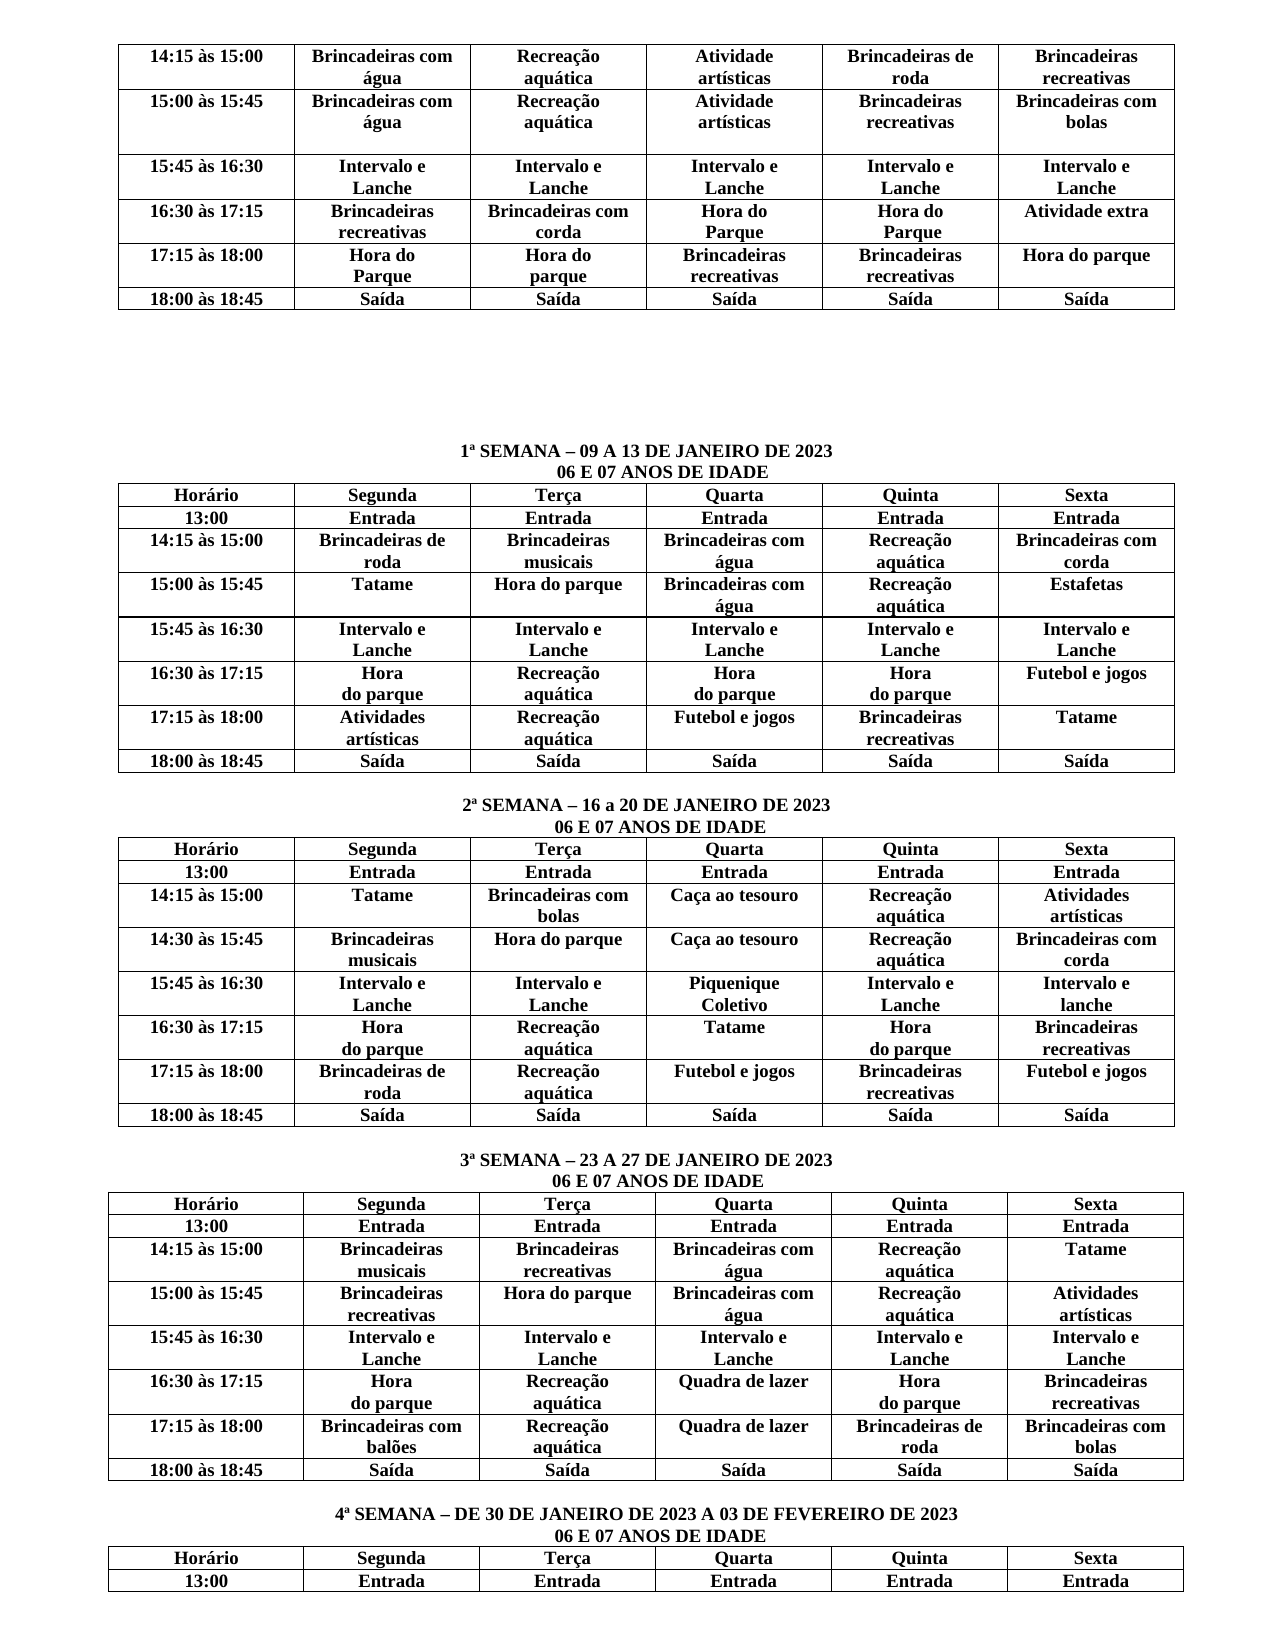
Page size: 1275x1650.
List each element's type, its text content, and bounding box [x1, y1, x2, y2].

table_cell Hora do parque [471, 573, 646, 616]
table_cell Piquenique Coletivo [647, 972, 822, 1015]
table_cell Hora do parque [823, 662, 998, 705]
table_cell Intervalo e Lanche [295, 972, 470, 1015]
table_cell Saída [999, 1104, 1174, 1126]
table_cell 17:15 às 18:00 [119, 1060, 294, 1103]
table_cell Brincadeiras recreativas [1008, 1370, 1183, 1413]
table_cell Brincadeiras recreativas [295, 200, 470, 243]
table_cell 17:15 às 18:00 [119, 706, 294, 749]
table_header Horário [119, 484, 294, 506]
table_cell 15:00 às 15:45 [119, 573, 294, 616]
table_header Sexta [1008, 1193, 1183, 1214]
table_cell Futebol e jogos [999, 662, 1174, 705]
table_cell Tatame [647, 1016, 822, 1059]
table_cell Recreação aquática [823, 884, 998, 927]
table_cell Brincadeiras com corda [471, 200, 646, 243]
table_cell Saída [480, 1459, 655, 1480]
table_cell Brincadeiras recreativas [480, 1238, 655, 1281]
table_cell Entrada [823, 861, 998, 882]
table_cell Saída [304, 1459, 479, 1480]
table_cell 14:15 às 15:00 [119, 884, 294, 927]
table_header Quarta [647, 484, 822, 506]
table_cell Hora do Parque [295, 244, 470, 287]
table_cell Brincadeiras com corda [999, 529, 1174, 572]
table_cell Intervalo e Lanche [471, 618, 646, 661]
table_cell Saída [999, 288, 1174, 309]
table_cell Hora do parque [471, 244, 646, 287]
table_cell Entrada [823, 507, 998, 528]
table_cell 15:45 às 16:30 [119, 972, 294, 1015]
table_cell Futebol e jogos [647, 1060, 822, 1103]
table_cell Entrada [471, 861, 646, 882]
table_header Sexta [999, 484, 1174, 506]
table_cell Recreação aquática [471, 706, 646, 749]
table_cell Estafetas [999, 573, 1174, 616]
table_cell Intervalo e Lanche [823, 618, 998, 661]
table_header Segunda [304, 1547, 479, 1569]
table_cell Entrada [647, 507, 822, 528]
table_cell Recreação aquática [480, 1370, 655, 1413]
table_header Quinta [832, 1193, 1007, 1214]
table_cell 14:15 às 15:00 [119, 45, 294, 88]
table_cell Entrada [471, 507, 646, 528]
table_cell Atividades artísticas [1008, 1282, 1183, 1325]
table_cell 16:30 às 17:15 [119, 200, 294, 243]
table_cell Intervalo e lanche [999, 972, 1174, 1015]
table_cell Brincadeiras de roda [295, 1060, 470, 1103]
table_cell 15:45 às 16:30 [119, 155, 294, 198]
table_cell Futebol e jogos [999, 1060, 1174, 1103]
table_cell Recreação aquática [471, 45, 646, 88]
table_cell Brincadeiras com bolas [999, 90, 1174, 154]
table_header Segunda [304, 1193, 479, 1214]
table_cell Intervalo e Lanche [295, 155, 470, 198]
table_cell Intervalo e Lanche [999, 155, 1174, 198]
table_cell Intervalo e Lanche [647, 618, 822, 661]
table_cell Entrada [999, 507, 1174, 528]
table_cell Futebol e jogos [647, 706, 822, 749]
table_cell Brincadeiras musicais [304, 1238, 479, 1281]
table_cell Entrada [295, 507, 470, 528]
table_cell Atividades artísticas [295, 706, 470, 749]
table_cell 17:15 às 18:00 [119, 244, 294, 287]
table_cell Recreação aquática [471, 90, 646, 154]
table_cell Saída [1008, 1459, 1183, 1480]
table_cell Recreação aquática [832, 1238, 1007, 1281]
table_cell Entrada [304, 1215, 479, 1237]
table_cell Entrada [1008, 1570, 1183, 1591]
table_cell Brincadeiras musicais [471, 529, 646, 572]
table_cell Intervalo e Lanche [471, 155, 646, 198]
table_cell Brincadeiras recreativas [304, 1282, 479, 1325]
table_cell Intervalo e Lanche [999, 618, 1174, 661]
table_cell Intervalo e Lanche [823, 155, 998, 198]
table_cell Saída [832, 1459, 1007, 1480]
table_cell Saída [295, 1104, 470, 1126]
table_cell Brincadeiras recreativas [999, 1016, 1174, 1059]
table_cell Hora do parque [832, 1370, 1007, 1413]
table_cell Quadra de lazer [656, 1370, 831, 1413]
table_cell Intervalo e Lanche [295, 618, 470, 661]
table_cell Entrada [1008, 1215, 1183, 1237]
table_cell Brincadeiras de roda [823, 45, 998, 88]
table_cell 13:00 [119, 507, 294, 528]
table_cell Intervalo e Lanche [647, 155, 822, 198]
table_cell Entrada [832, 1570, 1007, 1591]
table_cell Brincadeiras recreativas [999, 45, 1174, 88]
table_cell Atividade artísticas [647, 90, 822, 154]
table_header Quinta [823, 838, 998, 860]
text 06 E 07 ANOS DE IDADE [74, 1170, 1219, 1192]
table_header Horário [109, 1193, 303, 1214]
text 4ª SEMANA – DE 30 DE JANEIRO DE 2023 A 03 DE FEVEREIRO DE 2023 [74, 1503, 1219, 1524]
text 06 E 07 ANOS DE IDADE [74, 816, 1219, 837]
table_cell Brincadeiras com corda [999, 928, 1174, 971]
table_cell Saída [656, 1459, 831, 1480]
table_header Sexta [999, 838, 1174, 860]
table_cell Recreação aquática [480, 1415, 655, 1458]
table_cell Atividades artísticas [999, 884, 1174, 927]
table_cell Recreação aquática [823, 573, 998, 616]
table_header Terça [480, 1547, 655, 1569]
table_cell 17:15 às 18:00 [109, 1415, 303, 1458]
table_cell Saída [295, 288, 470, 309]
table_cell Brincadeiras com água [656, 1238, 831, 1281]
table_cell Entrada [480, 1570, 655, 1591]
table_cell Caça ao tesouro [647, 928, 822, 971]
table_cell 18:00 às 18:45 [119, 288, 294, 309]
table_header Terça [471, 838, 646, 860]
table_cell Entrada [295, 861, 470, 882]
table_header Quinta [823, 484, 998, 506]
table_cell Tatame [295, 884, 470, 927]
table_cell 16:30 às 17:15 [119, 1016, 294, 1059]
text 06 E 07 ANOS DE IDADE [74, 1524, 1219, 1546]
table_cell Intervalo e Lanche [304, 1326, 479, 1369]
table_cell Recreação aquática [471, 1060, 646, 1103]
text 1ª SEMANA – 09 A 13 DE JANEIRO DE 2023 [74, 440, 1219, 461]
table_cell Intervalo e Lanche [480, 1326, 655, 1369]
table_header Quarta [656, 1547, 831, 1569]
table_cell Entrada [832, 1215, 1007, 1237]
table_cell Hora do parque [999, 244, 1174, 287]
table_cell Recreação aquática [823, 529, 998, 572]
table_cell Entrada [656, 1215, 831, 1237]
table_header Quarta [647, 838, 822, 860]
table_cell Tatame [1008, 1238, 1183, 1281]
table_cell Tatame [999, 706, 1174, 749]
table_cell Hora do parque [295, 662, 470, 705]
table_cell 18:00 às 18:45 [119, 750, 294, 772]
table_cell Recreação aquática [471, 662, 646, 705]
table_cell Brincadeiras de roda [295, 529, 470, 572]
table_cell Hora do parque [304, 1370, 479, 1413]
table_cell 13:00 [109, 1570, 303, 1591]
table_cell Saída [823, 1104, 998, 1126]
table_cell 15:00 às 15:45 [109, 1282, 303, 1325]
table_cell Hora do parque [647, 662, 822, 705]
table_cell Saída [295, 750, 470, 772]
text 2ª SEMANA – 16 a 20 DE JANEIRO DE 2023 [74, 794, 1219, 816]
table_cell Hora do Parque [823, 200, 998, 243]
table_cell Hora do parque [295, 1016, 470, 1059]
table_cell Saída [471, 1104, 646, 1126]
table_cell Tatame [295, 573, 470, 616]
table_cell Recreação aquática [471, 1016, 646, 1059]
table_cell Brincadeiras musicais [295, 928, 470, 971]
table_header Quinta [832, 1547, 1007, 1569]
table_cell Intervalo e Lanche [1008, 1326, 1183, 1369]
table_cell Intervalo e Lanche [832, 1326, 1007, 1369]
table_cell 15:45 às 16:30 [109, 1326, 303, 1369]
table_cell 18:00 às 18:45 [119, 1104, 294, 1126]
table_cell Brincadeiras com água [647, 573, 822, 616]
table_cell Entrada [656, 1570, 831, 1591]
table_cell Entrada [480, 1215, 655, 1237]
table_cell Saída [647, 1104, 822, 1126]
table_cell Saída [999, 750, 1174, 772]
table_cell Saída [823, 288, 998, 309]
table_cell 13:00 [109, 1215, 303, 1237]
text 06 E 07 ANOS DE IDADE [74, 461, 1219, 483]
table_cell Hora do parque [823, 1016, 998, 1059]
table_cell Brincadeiras de roda [832, 1415, 1007, 1458]
table_header Segunda [295, 484, 470, 506]
table_cell Recreação aquática [832, 1282, 1007, 1325]
table_header Sexta [1008, 1547, 1183, 1569]
table_cell Atividade extra [999, 200, 1174, 243]
table_header Terça [471, 484, 646, 506]
table_cell 15:00 às 15:45 [119, 90, 294, 154]
table_cell Saída [823, 750, 998, 772]
table_cell Brincadeiras com água [295, 45, 470, 88]
table_header Horário [109, 1547, 303, 1569]
table_cell Brincadeiras recreativas [823, 244, 998, 287]
table_cell Brincadeiras com água [647, 529, 822, 572]
table_cell 13:00 [119, 861, 294, 882]
table_cell 14:30 às 15:45 [119, 928, 294, 971]
table_cell 16:30 às 17:15 [109, 1370, 303, 1413]
table_cell Entrada [647, 861, 822, 882]
table_cell Atividade artísticas [647, 45, 822, 88]
table_cell Brincadeiras com balões [304, 1415, 479, 1458]
table_cell 14:15 às 15:00 [109, 1238, 303, 1281]
table_cell Brincadeiras recreativas [823, 90, 998, 154]
table_cell Brincadeiras com água [656, 1282, 831, 1325]
table_cell Hora do parque [471, 928, 646, 971]
table_cell Brincadeiras recreativas [647, 244, 822, 287]
table_cell Intervalo e Lanche [471, 972, 646, 1015]
table_cell Entrada [304, 1570, 479, 1591]
table_cell Brincadeiras com bolas [1008, 1415, 1183, 1458]
table_cell Intervalo e Lanche [656, 1326, 831, 1369]
table_header Quarta [656, 1193, 831, 1214]
table_cell Hora do Parque [647, 200, 822, 243]
table_cell Brincadeiras com água [295, 90, 470, 154]
table_cell Recreação aquática [823, 928, 998, 971]
table_cell Saída [647, 288, 822, 309]
table_cell 16:30 às 17:15 [119, 662, 294, 705]
table_cell 18:00 às 18:45 [109, 1459, 303, 1480]
table_cell Brincadeiras com bolas [471, 884, 646, 927]
table_cell Quadra de lazer [656, 1415, 831, 1458]
table_cell 14:15 às 15:00 [119, 529, 294, 572]
table_cell Hora do parque [480, 1282, 655, 1325]
table_cell Intervalo e Lanche [823, 972, 998, 1015]
table_cell Brincadeiras recreativas [823, 1060, 998, 1103]
table_cell Caça ao tesouro [647, 884, 822, 927]
table_cell 15:45 às 16:30 [119, 618, 294, 661]
table_cell Entrada [999, 861, 1174, 882]
table_header Horário [119, 838, 294, 860]
table_cell Brincadeiras recreativas [823, 706, 998, 749]
table_header Terça [480, 1193, 655, 1214]
table_cell Saída [471, 288, 646, 309]
table_cell Saída [471, 750, 646, 772]
table_cell Saída [647, 750, 822, 772]
text 3ª SEMANA – 23 A 27 DE JANEIRO DE 2023 [74, 1148, 1219, 1170]
table_header Segunda [295, 838, 470, 860]
